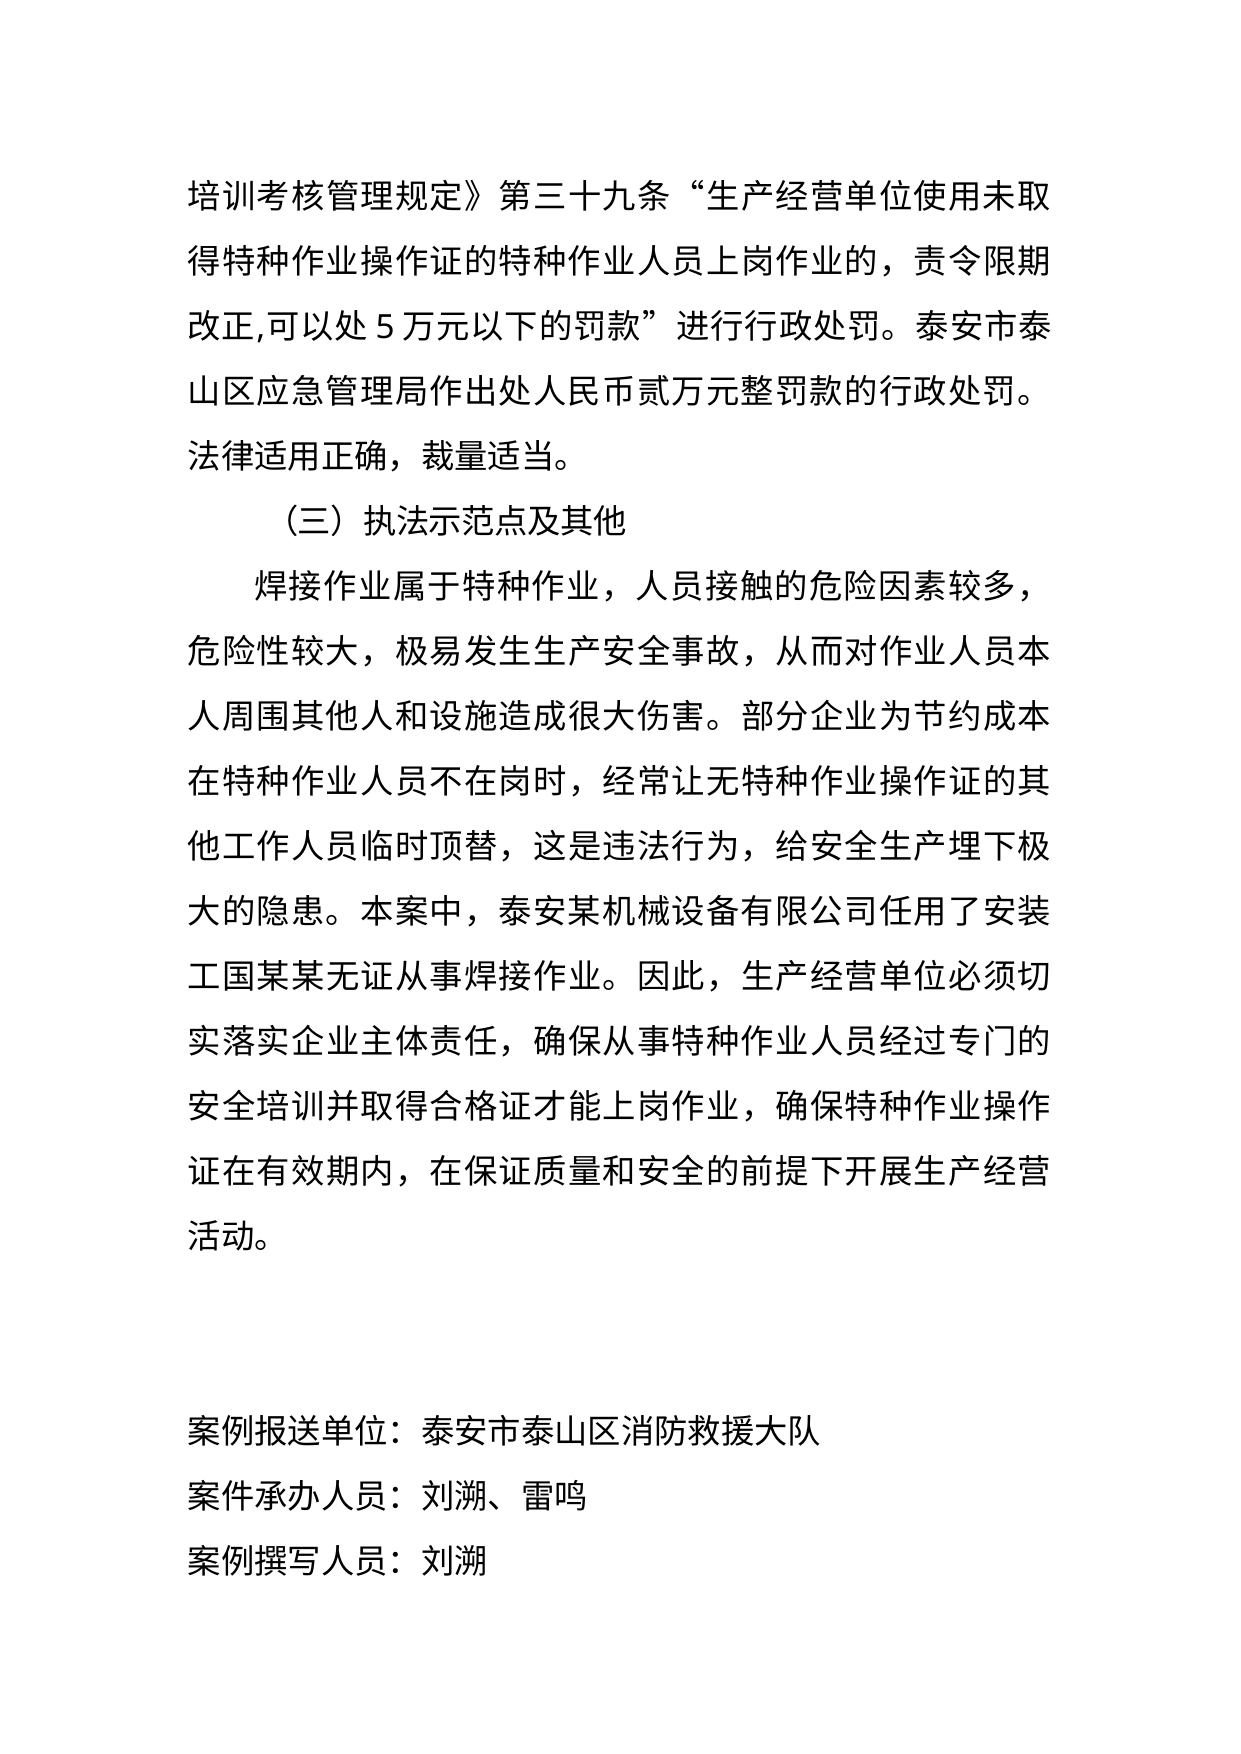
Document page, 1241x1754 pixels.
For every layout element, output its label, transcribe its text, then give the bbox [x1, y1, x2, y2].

text 案件承办人员：刘溯、雷鸣 [187, 1462, 1053, 1527]
text 焊接作业属于特种作业，人员接触的危险因素较多，危险性较大，极易发生生产安全事故，从而对作业人员本人周围其他人和设施造成很大伤害。部分企业为节约成本，在特种作业人员不在岗时，经常让无特种作业操作证的其他工作人员临时顶替，这是违法行为，给安全生产埋下极大的隐患。本案中，泰安某机械设备有限公司任用了安装工国某某无证从事焊接作业。因此，生产经营单位必须切实落实企业主体责任，确保从事特种作业人员经过专门的安全培训并取得合格证才能上岗作业，确保特种作业操作证在有效期内，在保证质量和安全的前提下开展生产经营活动。 [187, 552, 1053, 1267]
text 案例撰写人员：刘溯 [187, 1527, 1053, 1592]
text 案例报送单位：泰安市泰山区消防救援大队 [187, 1397, 1053, 1462]
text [187, 162, 1053, 487]
text （三）执法示范点及其他 [6, 487, 1053, 552]
